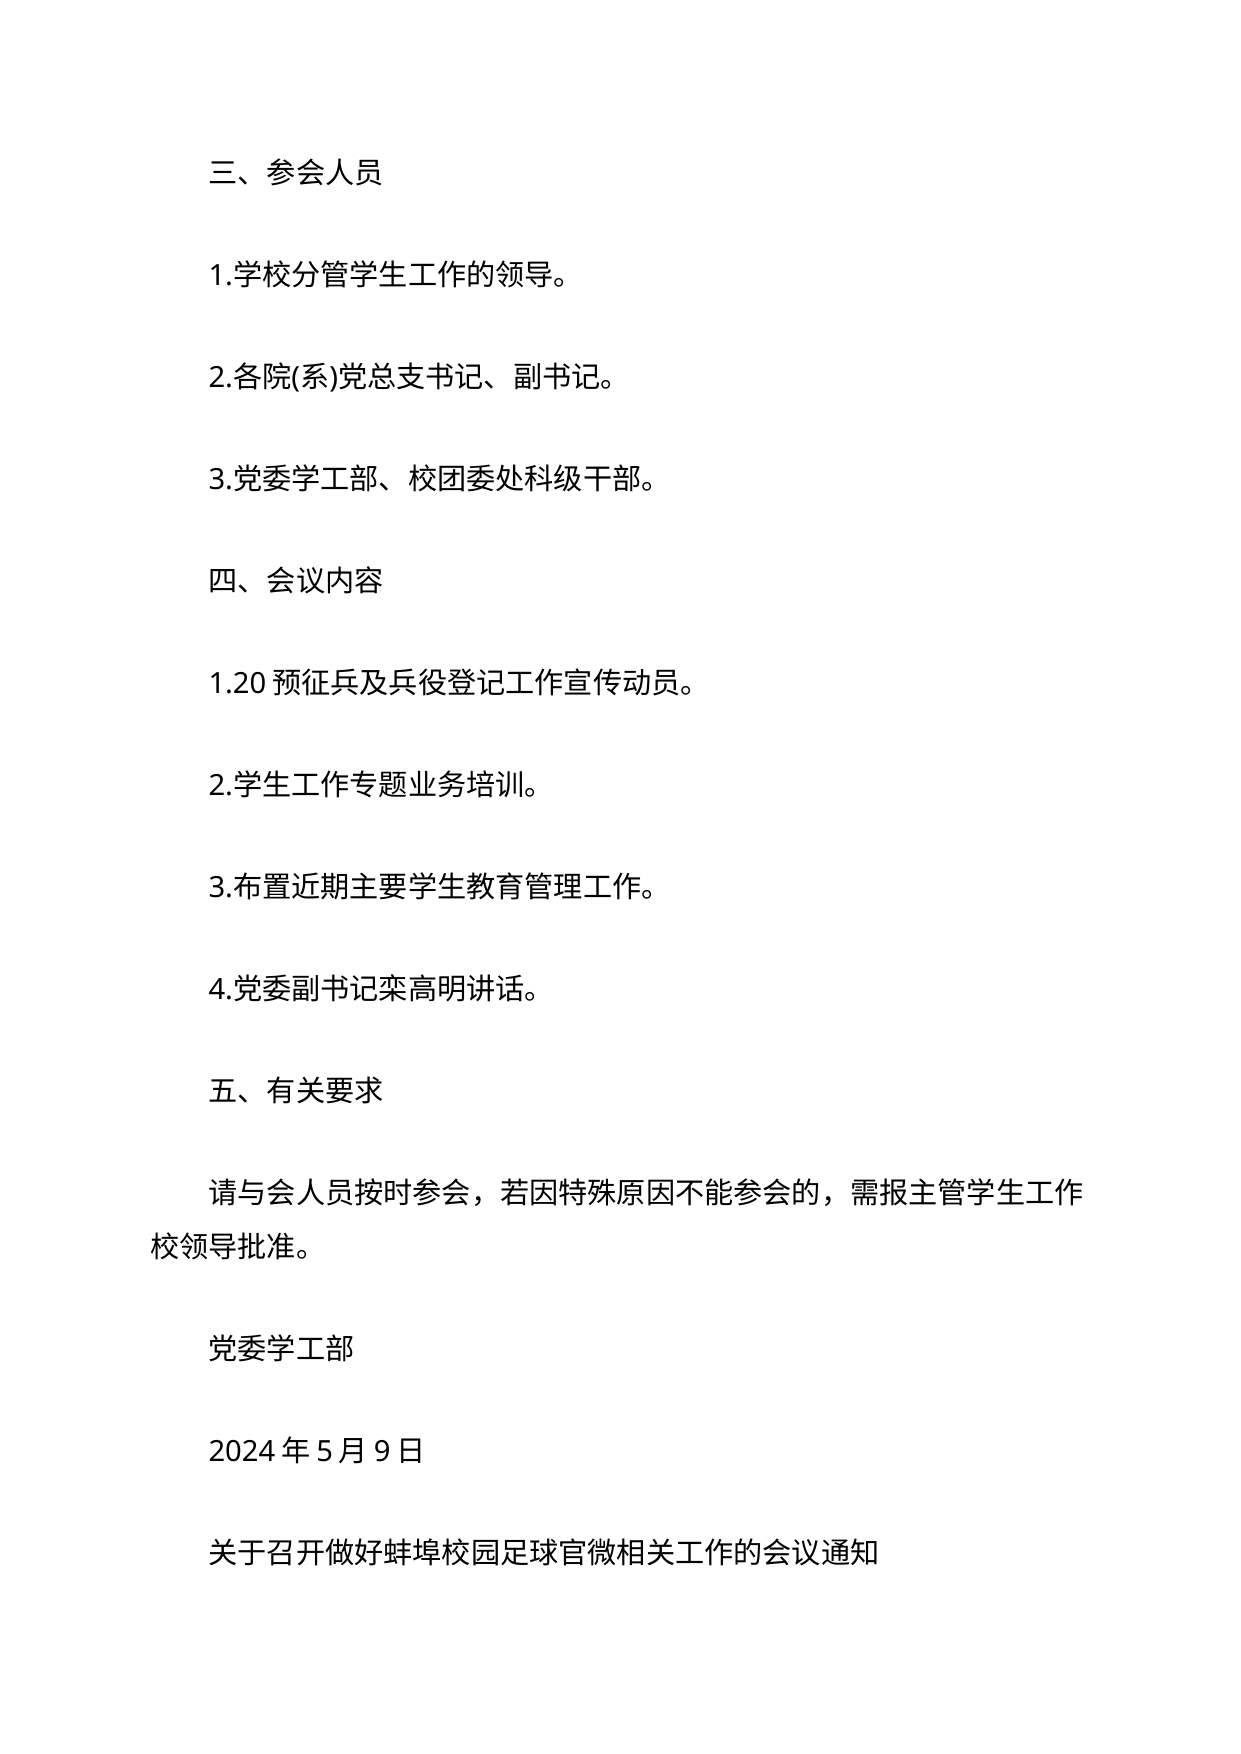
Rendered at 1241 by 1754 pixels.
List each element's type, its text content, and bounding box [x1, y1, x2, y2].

text 1.学校分管学生工作的领导。 [150, 252, 1090, 294]
text 五、有关要求 [150, 1067, 1090, 1110]
text 4.党委副书记栾高明讲话。 [150, 965, 1090, 1008]
text 1.20预征兵及兵役登记工作宣传动员。 [150, 659, 1090, 702]
text 四、会议内容 [150, 558, 1090, 600]
text 党委学工部 [150, 1326, 1090, 1368]
text 3.布置近期主要学生教育管理工作。 [150, 863, 1090, 906]
text 2.各院(系)党总支书记、副书记。 [150, 354, 1090, 396]
text 请与会人员按时参会，若因特殊原因不能参会的，需报主管学生工作校领导批准。 [150, 1169, 1090, 1266]
text 2024年5月9日 [150, 1428, 1090, 1470]
text 关于召开做好蚌埠校园足球官微相关工作的会议通知 [150, 1529, 1090, 1572]
text 2.学生工作专题业务培训。 [150, 761, 1090, 804]
text 三、参会人员 [150, 150, 1090, 192]
text 3.党委学工部、校团委处科级干部。 [150, 456, 1090, 498]
